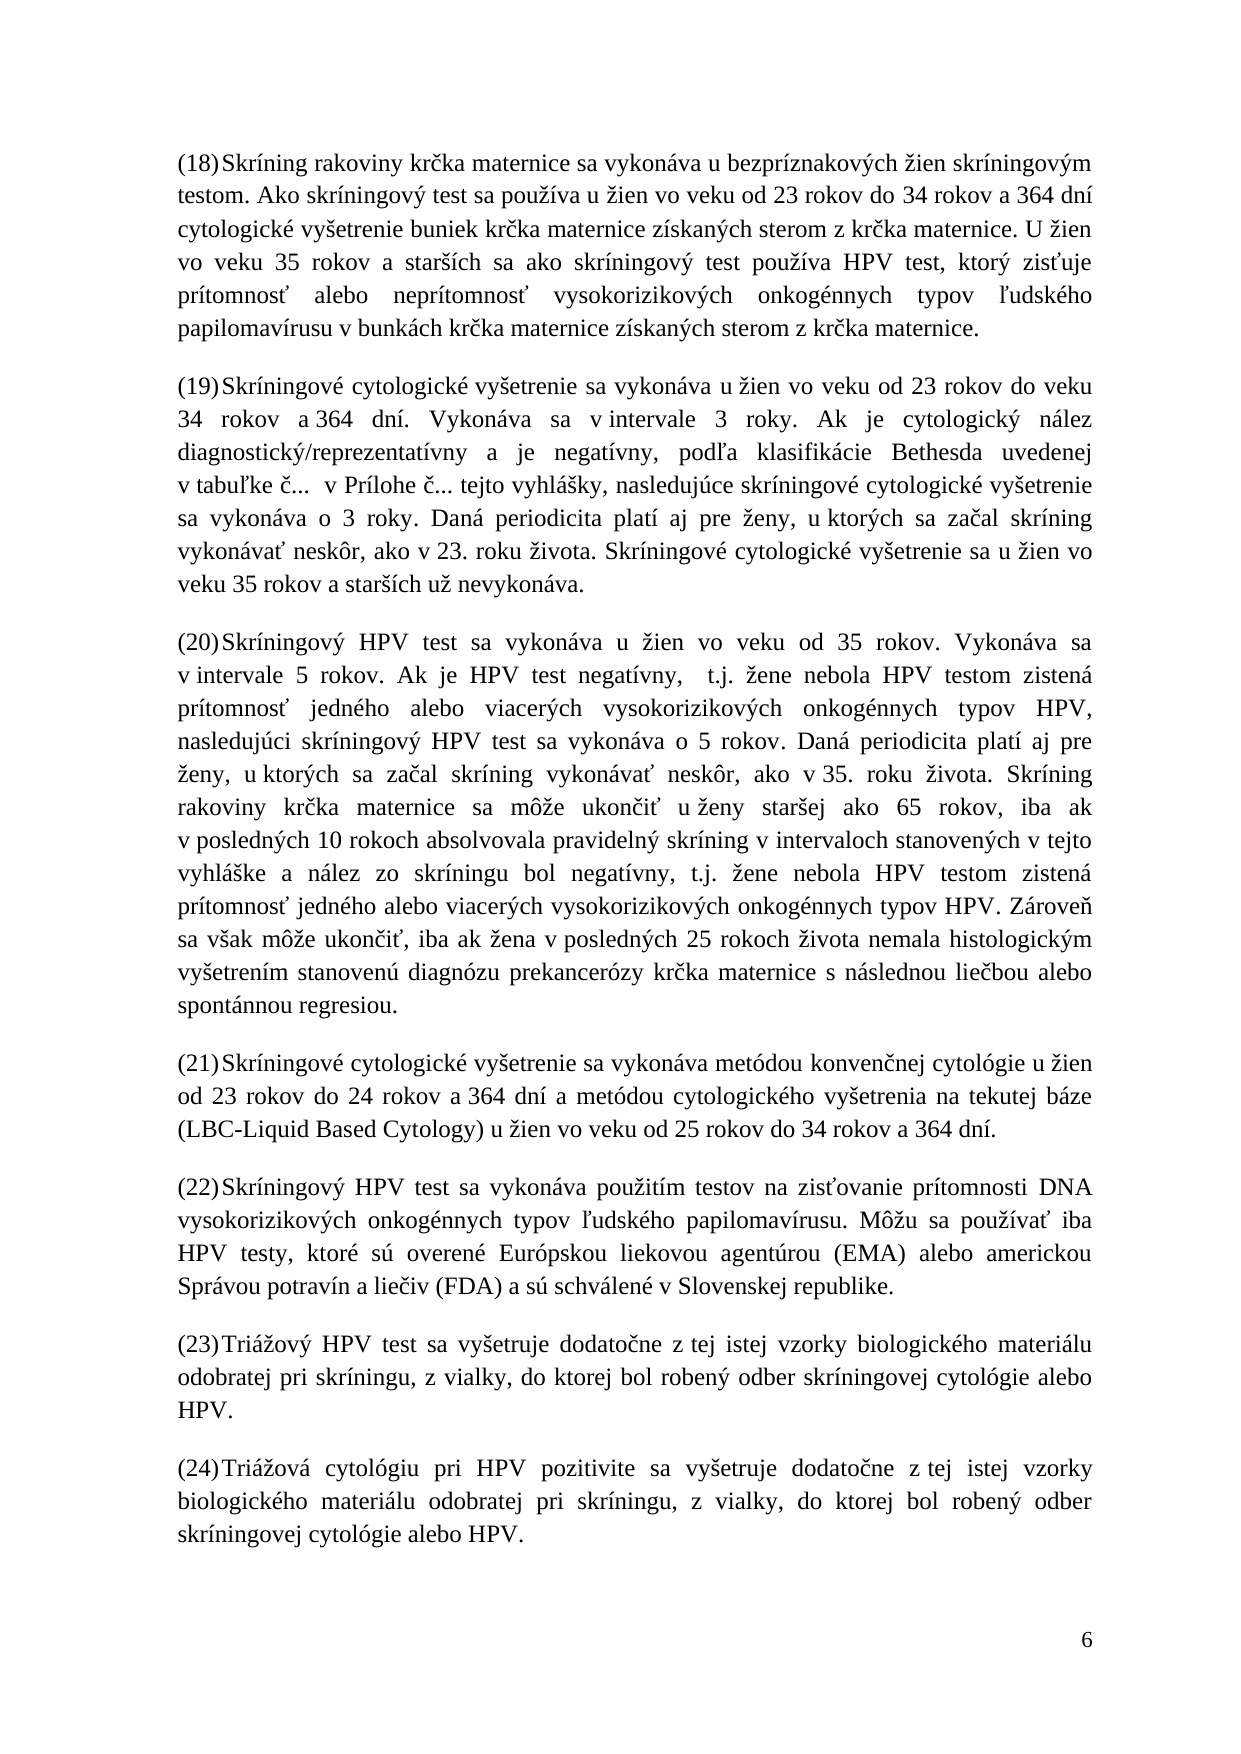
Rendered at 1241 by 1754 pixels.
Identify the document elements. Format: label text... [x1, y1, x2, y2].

list Skríningové cytologické vyšetrenie sa vykonáva u žien vo veku od 23 rokov do veku 34 rokov a 364 dní. Vykonáva sa v intervale 3 roky. Ak je cytologický nález diagnostický/reprezentatívny a je negatívny, podľa klasifikácie Bethesda uvedenej v tabuľke č... v Prílohe č... tejto vyhlášky, nasledujúce skríningové cytologické vyšetrenie sa vykonáva o 3 roky. Daná periodicita platí aj pre ženy, u ktorých sa začal skríning vykonávať neskôr, ako v 23. roku života. Skríningové cytologické vyšetrenie sa u žien vo veku 35 rokov a starších už nevykonáva. [177, 371, 1093, 598]
list Triážová cytológiu pri HPV pozitivite sa vyšetruje dodatočne z tej istej vzorky biologického materiálu odobratej pri skríningu, z vialky, do ktorej bol robený odber skríningovej cytológie alebo HPV. [177, 1453, 1093, 1548]
list Skríningový HPV test sa vykonáva použitím testov na zisťovanie prítomnosti DNA vysokorizikových onkogénnych typov ľudského papilomavírusu. Môžu sa používať iba HPV testy, ktoré sú overené Európskou liekovou agentúrou (EMA) alebo americkou Správou potravín a liečiv (FDA) a sú schválené v Slovenskej republike. [177, 1172, 1093, 1300]
list Triážový HPV test sa vyšetruje dodatočne z tej istej vzorky biologického materiálu odobratej pri skríningu, z vialky, do ktorej bol robený odber skríningovej cytológie alebo HPV. [177, 1329, 1093, 1424]
list Skríningové cytologické vyšetrenie sa vykonáva metódou konvenčnej cytológie u žien od 23 rokov do 24 rokov a 364 dní a metódou cytologického vyšetrenia na tekutej báze (LBC-Liquid Based Cytology) u žien vo veku od 25 rokov do 34 rokov a 364 dní. [177, 1048, 1093, 1143]
list Skríning rakoviny krčka maternice sa vykonáva u bezpríznakových žien skríningovým testom. Ako skríningový test sa používa u žien vo veku od 23 rokov do 34 rokov a 364 dní cytologické vyšetrenie buniek krčka maternice získaných sterom z krčka maternice. U žien vo veku 35 rokov a starších sa ako skríningový test používa HPV test, ktorý zisťuje prítomnosť alebo neprítomnosť vysokorizikových onkogénnych typov ľudského papilomavírusu v bunkách krčka maternice získaných sterom z krčka maternice. [177, 148, 1093, 341]
list Skríningový HPV test sa vykonáva u žien vo veku od 35 rokov. Vykonáva sa v intervale 5 rokov. Ak je HPV test negatívny, t.j. žene nebola HPV testom zistená prítomnosť jedného alebo viacerých vysokorizikových onkogénnych typov HPV, nasledujúci skríningový HPV test sa vykonáva o 5 rokov. Daná periodicita platí aj pre ženy, u ktorých sa začal skríning vykonávať neskôr, ako v 35. roku života. Skríning rakoviny krčka maternice sa môže ukončiť u ženy staršej ako 65 rokov, iba ak v posledných 10 rokoch absolvovala pravidelný skríning v intervaloch stanovených v tejto vyhláške a nález zo skríningu bol negatívny, t.j. žene nebola HPV testom zistená prítomnosť jedného alebo viacerých vysokorizikových onkogénnych typov HPV. Zároveň sa však môže ukončiť, iba ak žena v posledných 25 rokoch života nemala histologickým vyšetrením stanovenú diagnózu prekancerózy krčka maternice s následnou liečbou alebo spontánnou regresiou. [177, 627, 1093, 1019]
